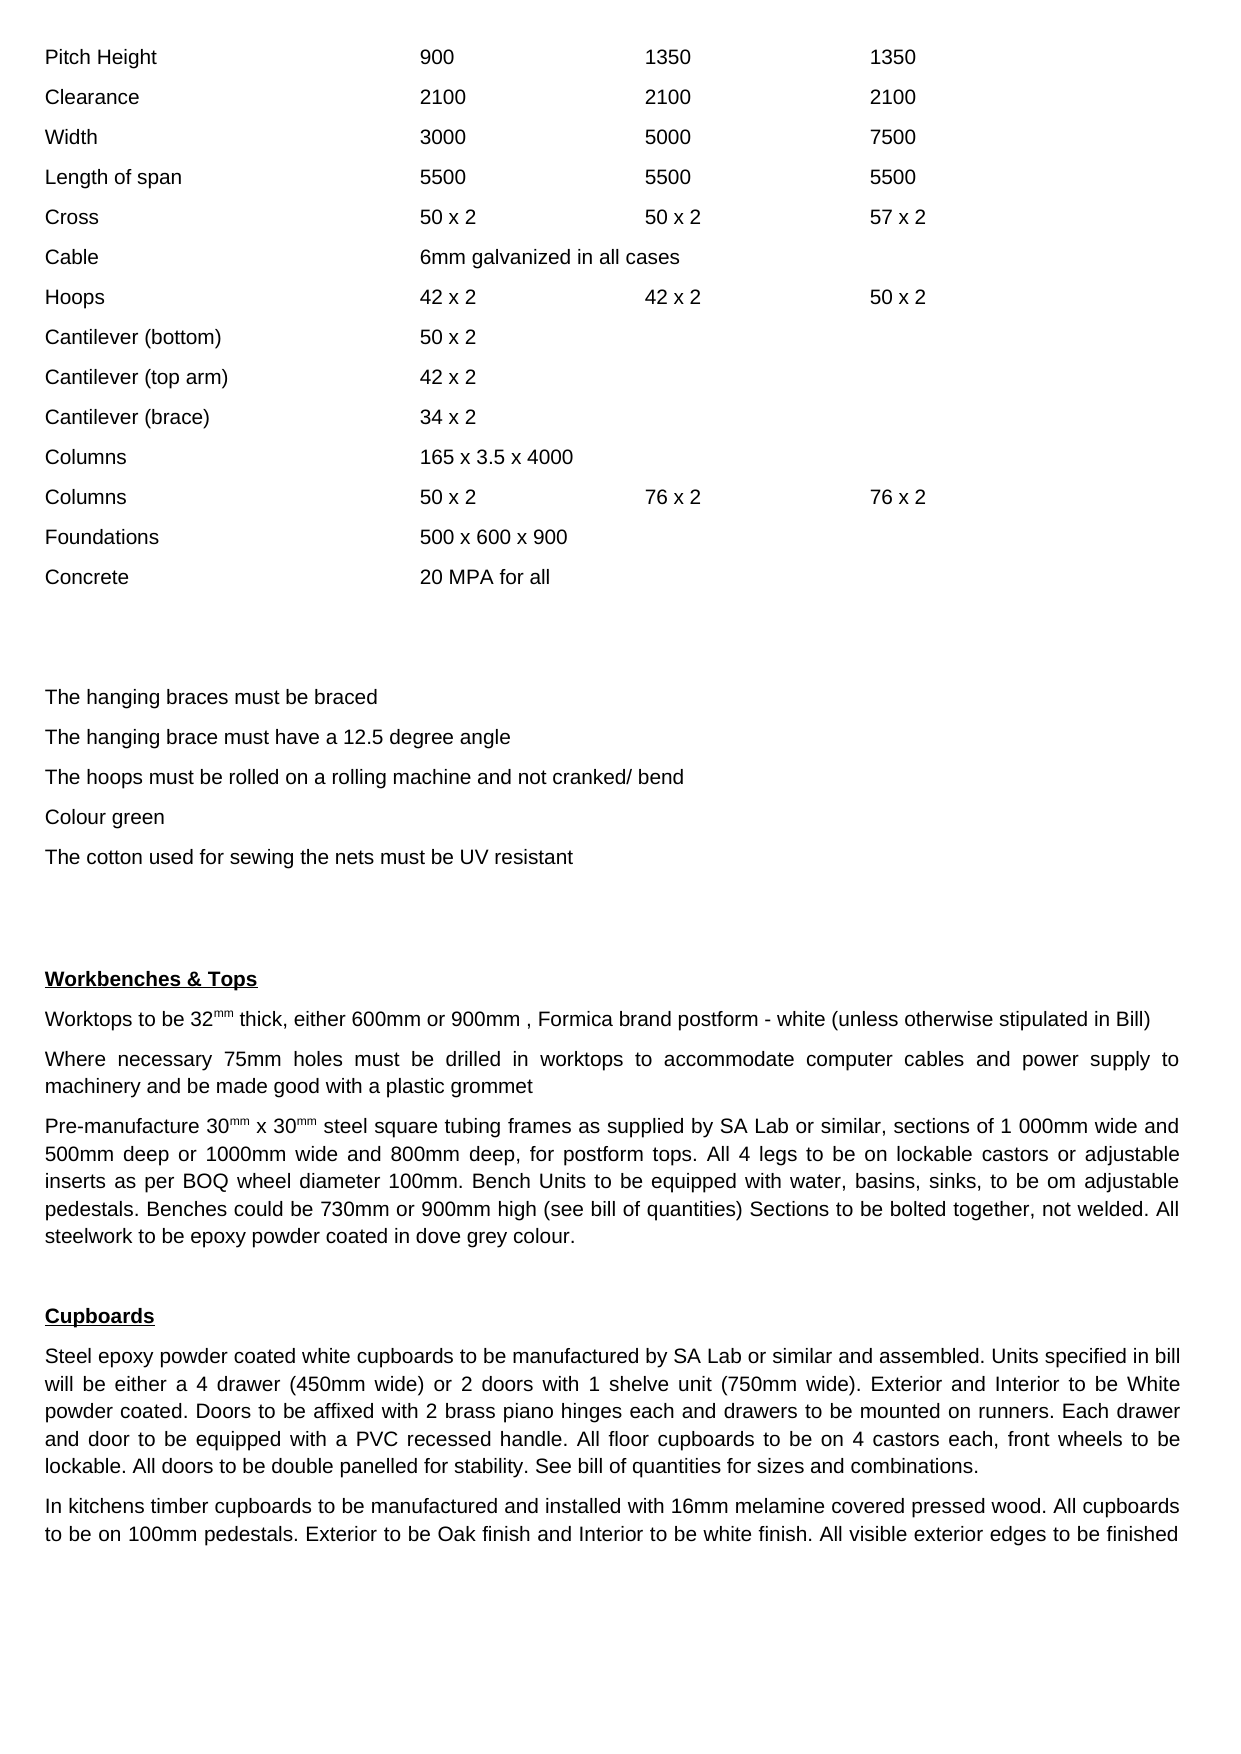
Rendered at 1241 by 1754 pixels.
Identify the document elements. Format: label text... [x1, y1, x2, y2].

text The hanging braces must be braced [44, 685, 1182, 709]
text Cable 6mm galvanized in all cases [44, 245, 1182, 269]
text Length of span 5500 5500 5500 [44, 165, 1182, 189]
text Cantilever (brace) 34 x 2 [44, 405, 1182, 429]
text Hoops 42 x 2 42 x 2 50 x 2 [44, 285, 1182, 309]
text Cross 50 x 2 50 x 2 57 x 2 [44, 205, 1182, 229]
text The hoops must be rolled on a rolling machine and not cranked/ bend [44, 765, 1182, 789]
text Columns 50 x 2 76 x 2 76 x 2 [44, 485, 1182, 509]
text Clearance 2100 2100 2100 [44, 85, 1182, 109]
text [44, 1494, 1182, 1545]
text Concrete 20 MPA for all [44, 565, 1182, 589]
text The cotton used for sewing the nets must be UV resistant [44, 845, 1182, 869]
text Cupboards [44, 1304, 1182, 1328]
text Foundations 500 x 600 x 900 [44, 525, 1182, 549]
text The hanging brace must have a 12.5 degree angle [44, 725, 1182, 749]
text Worktops to be 32mm thick, either 600mm or 900mm , Formica brand postform - white (unless otherwise stipulated in Bill) [44, 1006, 1182, 1030]
text Workbenches & Tops [44, 966, 1182, 990]
text Width 3000 5000 7500 [44, 125, 1182, 149]
text Where necessary 75mm holes must be drilled in worktops to accommodate computer cables and power supply to machinery and be made good with a plastic grommet [44, 1046, 1182, 1098]
text Pitch Height 900 1350 1350 [44, 45, 1182, 69]
text Columns 165 x 3.5 x 4000 [44, 445, 1182, 469]
text Cantilever (bottom) 50 x 2 [44, 325, 1182, 349]
text Colour green [44, 805, 1182, 829]
text Cantilever (top arm) 42 x 2 [44, 365, 1182, 389]
text Pre-manufacture 30mm x 30mm steel square tubing frames as supplied by SA Lab or similar, sections of 1 000mm wide and 500mm deep or 1000mm wide and 800mm deep, for postform tops. All 4 legs to be on lockable castors or adjustable inserts as per BOQ wheel diameter 100mm. Bench Units to be equipped with water, basins, sinks, to be om adjustable pedestals. Benches could be 730mm or 900mm high (see bill of quantities) Sections to be bolted together, not welded. All steelwork to be epoxy powder coated in dove grey colour. [44, 1114, 1182, 1248]
text Steel epoxy powder coated white cupboards to be manufactured by SA Lab or similar and assembled. Units specified in bill will be either a 4 drawer (450mm wide) or 2 doors with 1 shelve unit (750mm wide). Exterior and Interior to be White powder coated. Doors to be affixed with 2 brass piano hinges each and drawers to be mounted on runners. Each drawer and door to be equipped with a PVC recessed handle. All floor cupboards to be on 4 castors each, front wheels to be lockable. All doors to be double panelled for stability. See bill of quantities for sizes and combinations. [44, 1344, 1182, 1478]
